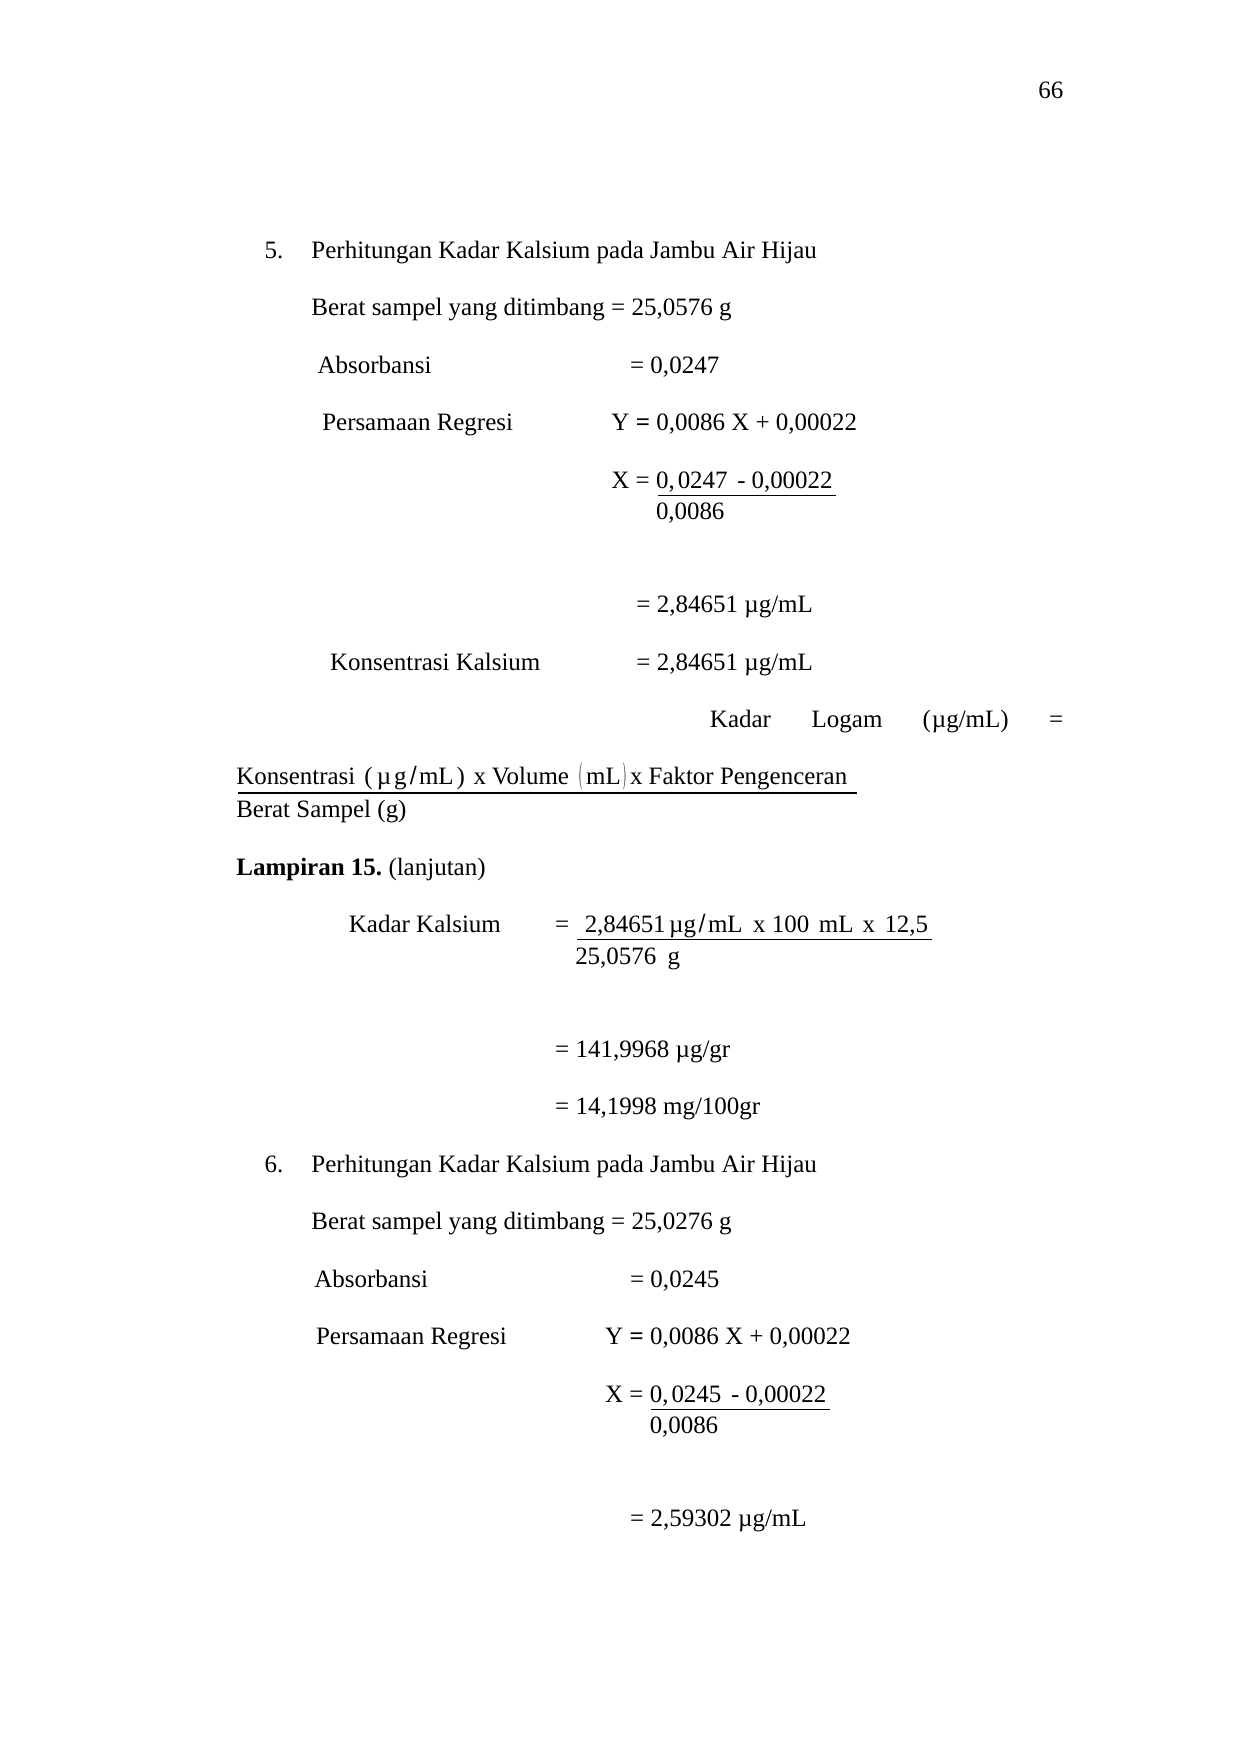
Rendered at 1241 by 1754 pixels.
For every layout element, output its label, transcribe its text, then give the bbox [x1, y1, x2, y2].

text Kadar Kalsium = [236, 909, 1063, 972]
text Berat sampel yang ditimbang = 25,0576 g [236, 292, 1063, 321]
text X = [217, 1379, 1063, 1441]
text Kadar Logam (µg/mL) = [236, 704, 1063, 823]
text Absorbansi = 0,0247 [217, 350, 1063, 378]
text Persamaan Regresi Y = 0,0086 X + 0,00022 [236, 1321, 1063, 1350]
text Konsentrasi Kalsium = 2,84651 µg/mL [217, 647, 1063, 676]
text = 141,9968 µg/gr [217, 1034, 1063, 1063]
text 6. Perhitungan Kadar Kalsium pada Jambu Air Hijau [236, 1149, 1063, 1178]
text Persamaan Regresi Y = 0,0086 X + 0,00022 [236, 407, 1063, 436]
text = 2,84651 µg/mL [236, 589, 1063, 618]
text X = [217, 465, 1063, 527]
text Lampiran 15. (lanjutan) [236, 852, 1063, 881]
text Absorbansi = 0,0245 [217, 1264, 1063, 1293]
text 5. Perhitungan Kadar Kalsium pada Jambu Air Hijau [236, 235, 1063, 263]
text = 2,59302 µg/mL [236, 1503, 1063, 1532]
text Berat sampel yang ditimbang = 25,0276 g [236, 1206, 1063, 1235]
text = 14,1998 mg/100gr [236, 1091, 1063, 1120]
